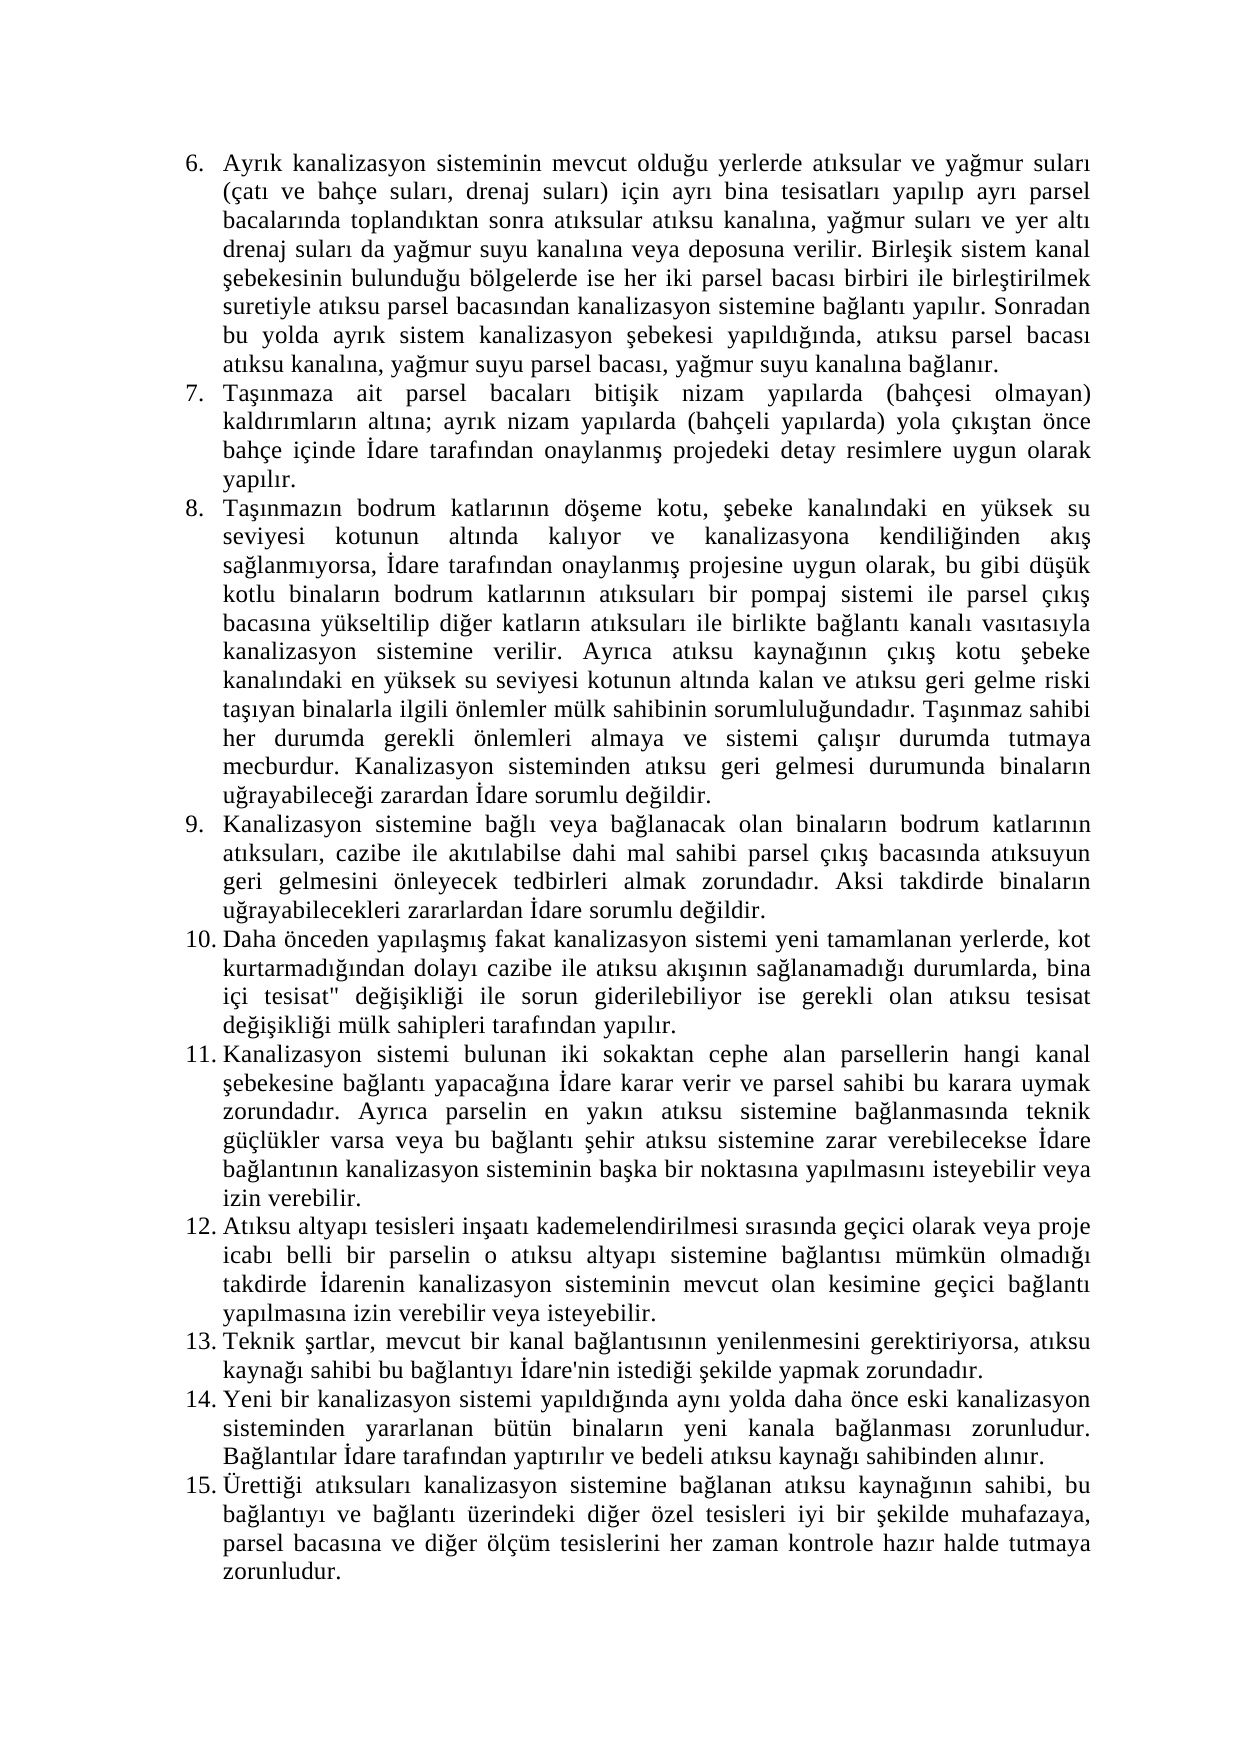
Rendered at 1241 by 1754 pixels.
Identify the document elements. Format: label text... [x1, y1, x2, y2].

list Teknik şartlar, mevcut bir kanal bağlantısının yenilenmesini gerektiriyorsa, atıksu kaynağı sahibi bu bağlantıyı İdare'nin istediği şekilde yapmak zorundadır. [185, 1326, 1093, 1384]
list Taşınmaza ait parsel bacaları bitişik nizam yapılarda (bahçesi olmayan) kaldırımların altına; ayrık nizam yapılarda (bahçeli yapılarda) yola çıkıştan önce bahçe içinde İdare tarafından onaylanmış projedeki detay resimlere uygun olarak yapılır. [185, 378, 1093, 493]
list Kanalizasyon sistemi bulunan iki sokaktan cephe alan parsellerin hangi kanal şebekesine bağlantı yapacağına İdare karar verir ve parsel sahibi bu karara uymak zorundadır. Ayrıca parselin en yakın atıksu sistemine bağlanmasında teknik güçlükler varsa veya bu bağlantı şehir atıksu sistemine zarar verebilecekse İdare bağlantının kanalizasyon sisteminin başka bir noktasına yapılmasını isteyebilir veya izin verebilir. [185, 1039, 1093, 1211]
list Yeni bir kanalizasyon sistemi yapıldığında aynı yolda daha önce eski kanalizasyon sisteminden yararlanan bütün binaların yeni kanala bağlanması zorunludur. Bağlantılar İdare tarafından yaptırılır ve bedeli atıksu kaynağı sahibinden alınır. [185, 1384, 1093, 1470]
list Kanalizasyon sistemine bağlı veya bağlanacak olan binaların bodrum katlarının atıksuları, cazibe ile akıtılabilse dahi mal sahibi parsel çıkış bacasında atıksuyun geri gelmesini önleyecek tedbirleri almak zorundadır. Aksi takdirde binaların uğrayabilecekleri zararlardan İdare sorumlu değildir. [185, 809, 1093, 924]
list Taşınmazın bodrum katlarının döşeme kotu, şebeke kanalındaki en yüksek su seviyesi kotunun altında kalıyor ve kanalizasyona kendiliğinden akış sağlanmıyorsa, İdare tarafından onaylanmış projesine uygun olarak, bu gibi düşük kotlu binaların bodrum katlarının atıksuları bir pompaj sistemi ile parsel çıkış bacasına yükseltilip diğer katların atıksuları ile birlikte bağlantı kanalı vasıtasıyla kanalizasyon sistemine verilir. Ayrıca atıksu kaynağının çıkış kotu şebeke kanalındaki en yüksek su seviyesi kotunun altında kalan ve atıksu geri gelme riski taşıyan binalarla ilgili önlemler mülk sahibinin sorumluluğundadır. Taşınmaz sahibi her durumda gerekli önlemleri almaya ve sistemi çalışır durumda tutmaya mecburdur. Kanalizasyon sisteminden atıksu geri gelmesi durumunda binaların uğrayabileceği zarardan İdare sorumlu değildir. [185, 493, 1093, 809]
list Ayrık kanalizasyon sisteminin mevcut olduğu yerlerde atıksular ve yağmur suları (çatı ve bahçe suları, drenaj suları) için ayrı bina tesisatları yapılıp ayrı parsel bacalarında toplandıktan sonra atıksular atıksu kanalına, yağmur suları ve yer altı drenaj suları da yağmur suyu kanalına veya deposuna verilir. Birleşik sistem kanal şebekesinin bulunduğu bölgelerde ise her iki parsel bacası birbiri ile birleştirilmek suretiyle atıksu parsel bacasından kanalizasyon sistemine bağlantı yapılır. Sonradan bu yolda ayrık sistem kanalizasyon şebekesi yapıldığında, atıksu parsel bacası atıksu kanalına, yağmur suyu parsel bacası, yağmur suyu kanalına bağlanır. [185, 148, 1093, 378]
list Ürettiği atıksuları kanalizasyon sistemine bağlanan atıksu kaynağının sahibi, bu bağlantıyı ve bağlantı üzerindeki diğer özel tesisleri iyi bir şekilde muhafazaya, parsel bacasına ve diğer ölçüm tesislerini her zaman kontrole hazır halde tutmaya zorunludur. [185, 1470, 1093, 1585]
list Atıksu altyapı tesisleri inşaatı kademelendirilmesi sırasında geçici olarak veya proje icabı belli bir parselin o atıksu altyapı sistemine bağlantısı mümkün olmadığı takdirde İdarenin kanalizasyon sisteminin mevcut olan kesimine geçici bağlantı yapılmasına izin verebilir veya isteyebilir. [185, 1211, 1093, 1326]
list Daha önceden yapılaşmış fakat kanalizasyon sistemi yeni tamamlanan yerlerde, kot kurtarmadığından dolayı cazibe ile atıksu akışının sağlanamadığı durumlarda, bina içi tesisat" değişikliği ile sorun giderilebiliyor ise gerekli olan atıksu tesisat değişikliği mülk sahipleri tarafından yapılır. [185, 924, 1093, 1039]
